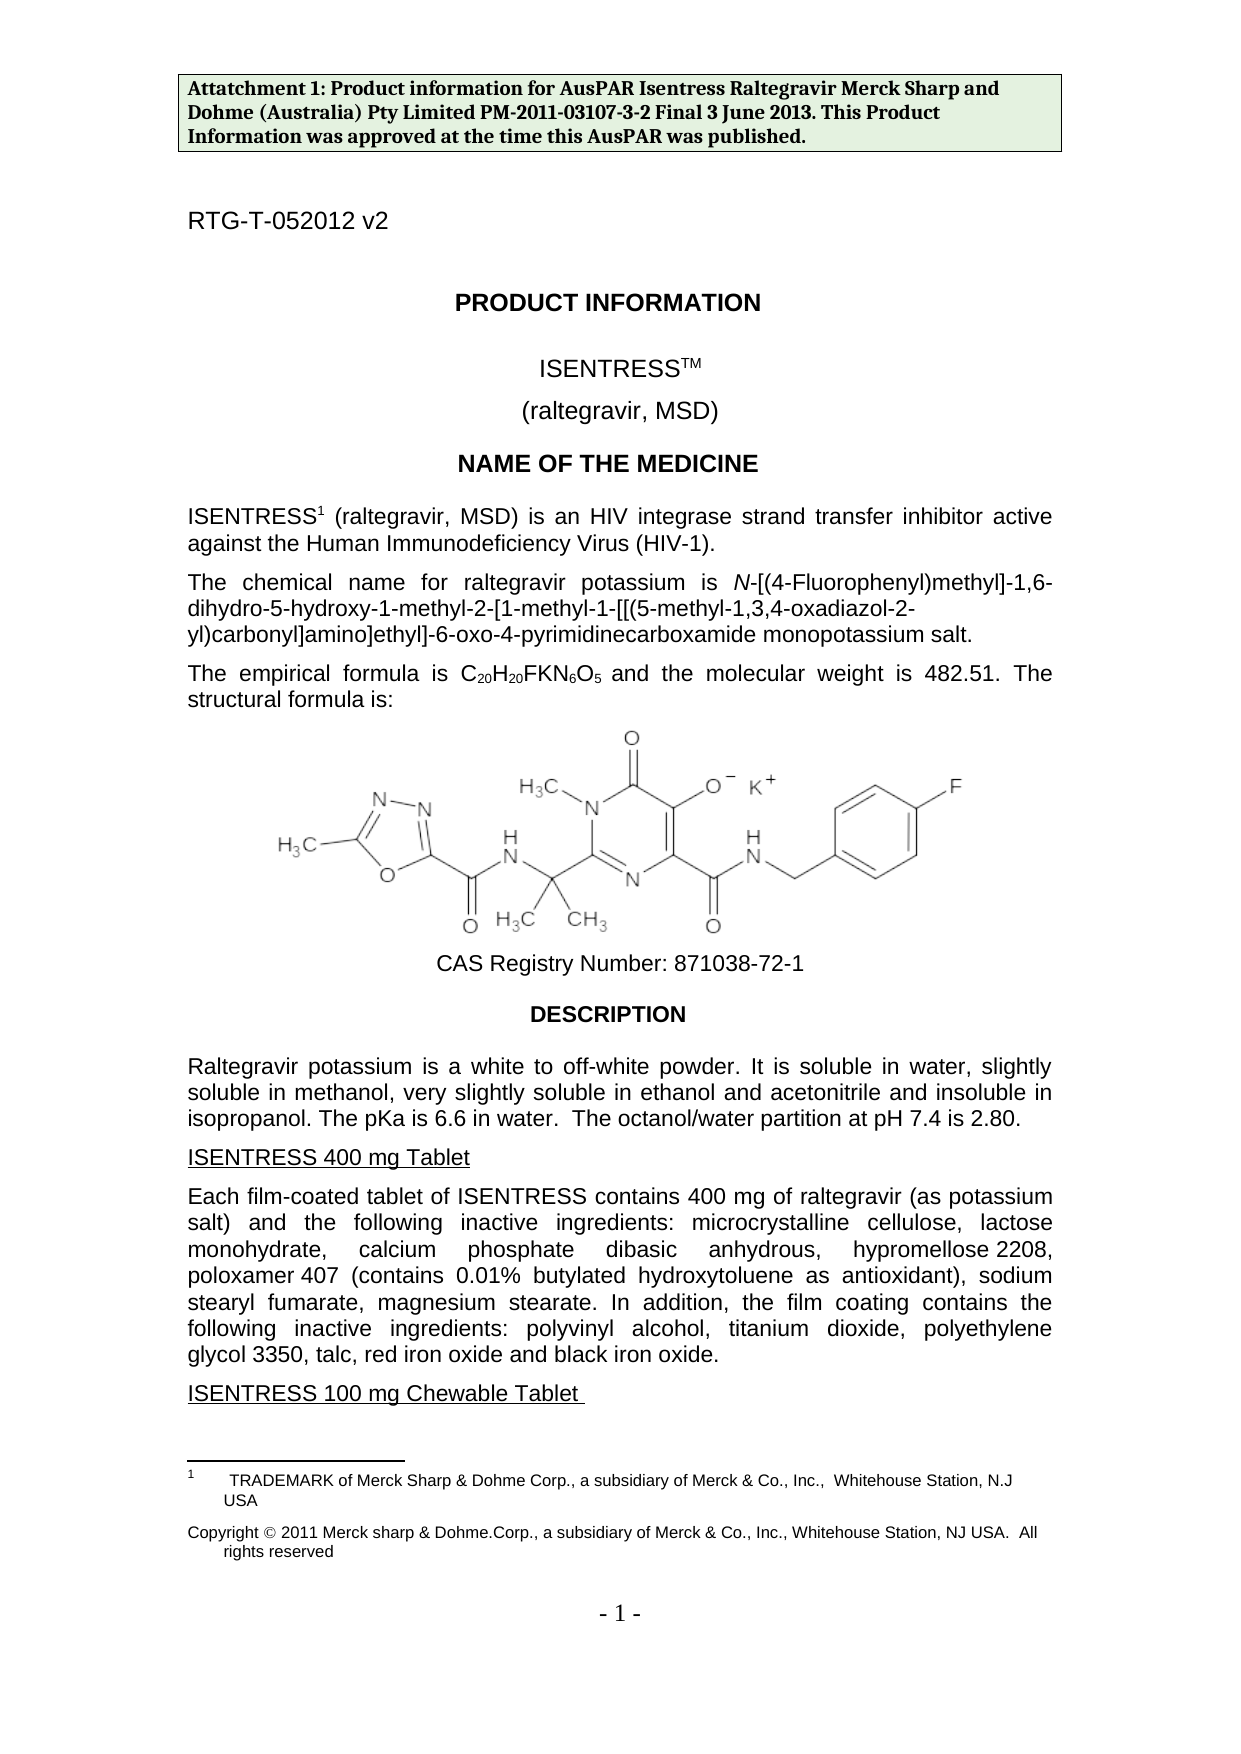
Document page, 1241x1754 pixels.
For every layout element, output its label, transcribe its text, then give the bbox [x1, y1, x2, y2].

text ISENTRESS 100 mg Chewable Tablet [187, 1380, 1053, 1406]
text (raltegravir, MSD) [187, 396, 1053, 424]
text The empirical formula is C20H20FKN6O5 and the molecular weight is 482.51. The structural formula is: [187, 660, 1053, 713]
text Raltegravir potassium is a white to off-white powder. It is soluble in water, slightly soluble in methanol, very slightly soluble in ethanol and acetonitrile and insoluble in isopropanol. The pKa is 6.6 in water. The octanol/water partition at pH 7.4 is 2.80. [187, 1053, 1053, 1132]
subtitle NAME OF THE MEDICINE [187, 449, 1029, 478]
subtitle PRODUCT INFORMATION [187, 288, 1029, 317]
text ISENTRESS (raltegravir, MSD) is an HIV integrase strand transfer inhibitor active against the Human Immunodeficiency Virus (HIV-1). [187, 503, 1053, 556]
text Each film-coated tablet of ISENTRESS contains 400 mg of raltegravir (as potassium salt) and the following inactive ingredients: microcrystalline cellulose, lactose monohydrate, calcium phosphate dibasic anhydrous, hypromellose 2208, poloxamer 407 (contains 0.01% butylated hydroxytoluene as antioxidant), sodium stearyl fumarate, magnesium stearate. In addition, the film coating contains the following inactive ingredients: polyvinyl alcohol, titanium dioxide, polyethylene glycol 3350, talc, red iron oxide and black iron oxide. [187, 1183, 1053, 1368]
text ISENTRESS 400 mg Tablet [187, 1144, 1053, 1171]
text CAS Registry Number: 871038-72-1 [187, 950, 1053, 976]
text The chemical name for raltegravir potassium is N-[(4-Fluorophenyl)methyl]-1,6-dihydro-5-hydroxy-1-methyl-2-[1-methyl-1-[[(5-methyl-1,3,4-oxadiazol-2-yl)carbonyl]amino]ethyl]-6-oxo-4-pyrimidinecarboxamide monopotassium salt. [187, 568, 1053, 647]
subtitle DESCRIPTION [187, 1001, 1029, 1028]
text ISENTRESSTM [187, 354, 1053, 383]
